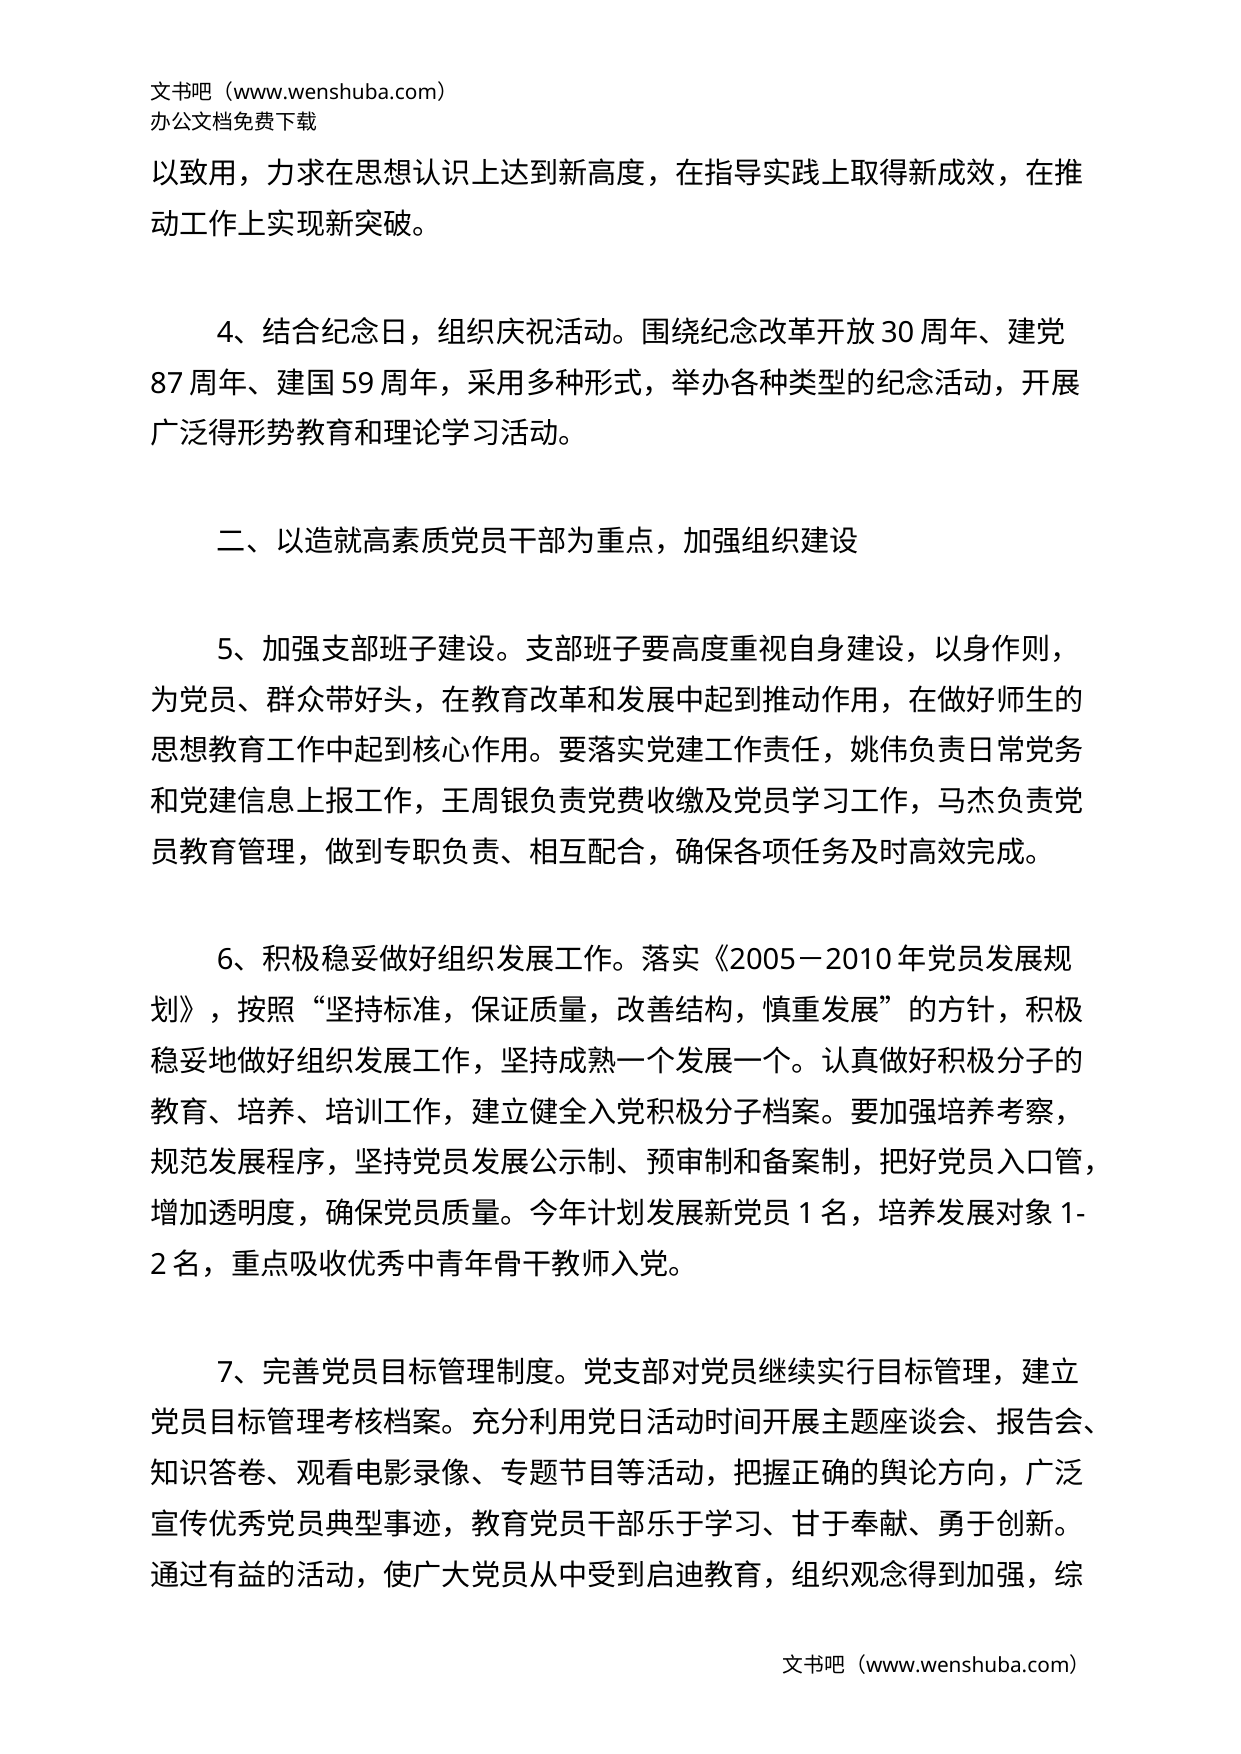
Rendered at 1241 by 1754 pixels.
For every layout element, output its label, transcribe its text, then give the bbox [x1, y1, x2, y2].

text 4、结合纪念日，组织庆祝活动。围绕纪念改革开放30周年、建党87周年、建国59周年，采用多种形式，举办各种类型的纪念活动，开展广泛得形势教育和理论学习活动。 [150, 308, 1090, 452]
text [150, 150, 1090, 243]
text 5、加强支部班子建设。支部班子要高度重视自身建设，以身作则，为党员、群众带好头，在教育改革和发展中起到推动作用，在做好师生的思想教育工作中起到核心作用。要落实党建工作责任，姚伟负责日常党务和党建信息上报工作，王周银负责党费收缴及党员学习工作，马杰负责党员教育管理，做到专职负责、相互配合，确保各项任务及时高效完成。 [150, 625, 1090, 871]
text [150, 1348, 1090, 1593]
text 二、以造就高素质党员干部为重点，加强组织建设 [150, 518, 1090, 560]
text 6、积极稳妥做好组织发展工作。落实《2005－2010年党员发展规划》，按照“坚持标准，保证质量，改善结构，慎重发展”的方针，积极稳妥地做好组织发展工作，坚持成熟一个发展一个。认真做好积极分子的教育、培养、培训工作，建立健全入党积极分子档案。要加强培养考察，规范发展程序，坚持党员发展公示制、预审制和备案制，把好党员入口管，增加透明度，确保党员质量。今年计划发展新党员1名，培养发展对象1-2名，重点吸收优秀中青年骨干教师入党。 [150, 936, 1090, 1283]
